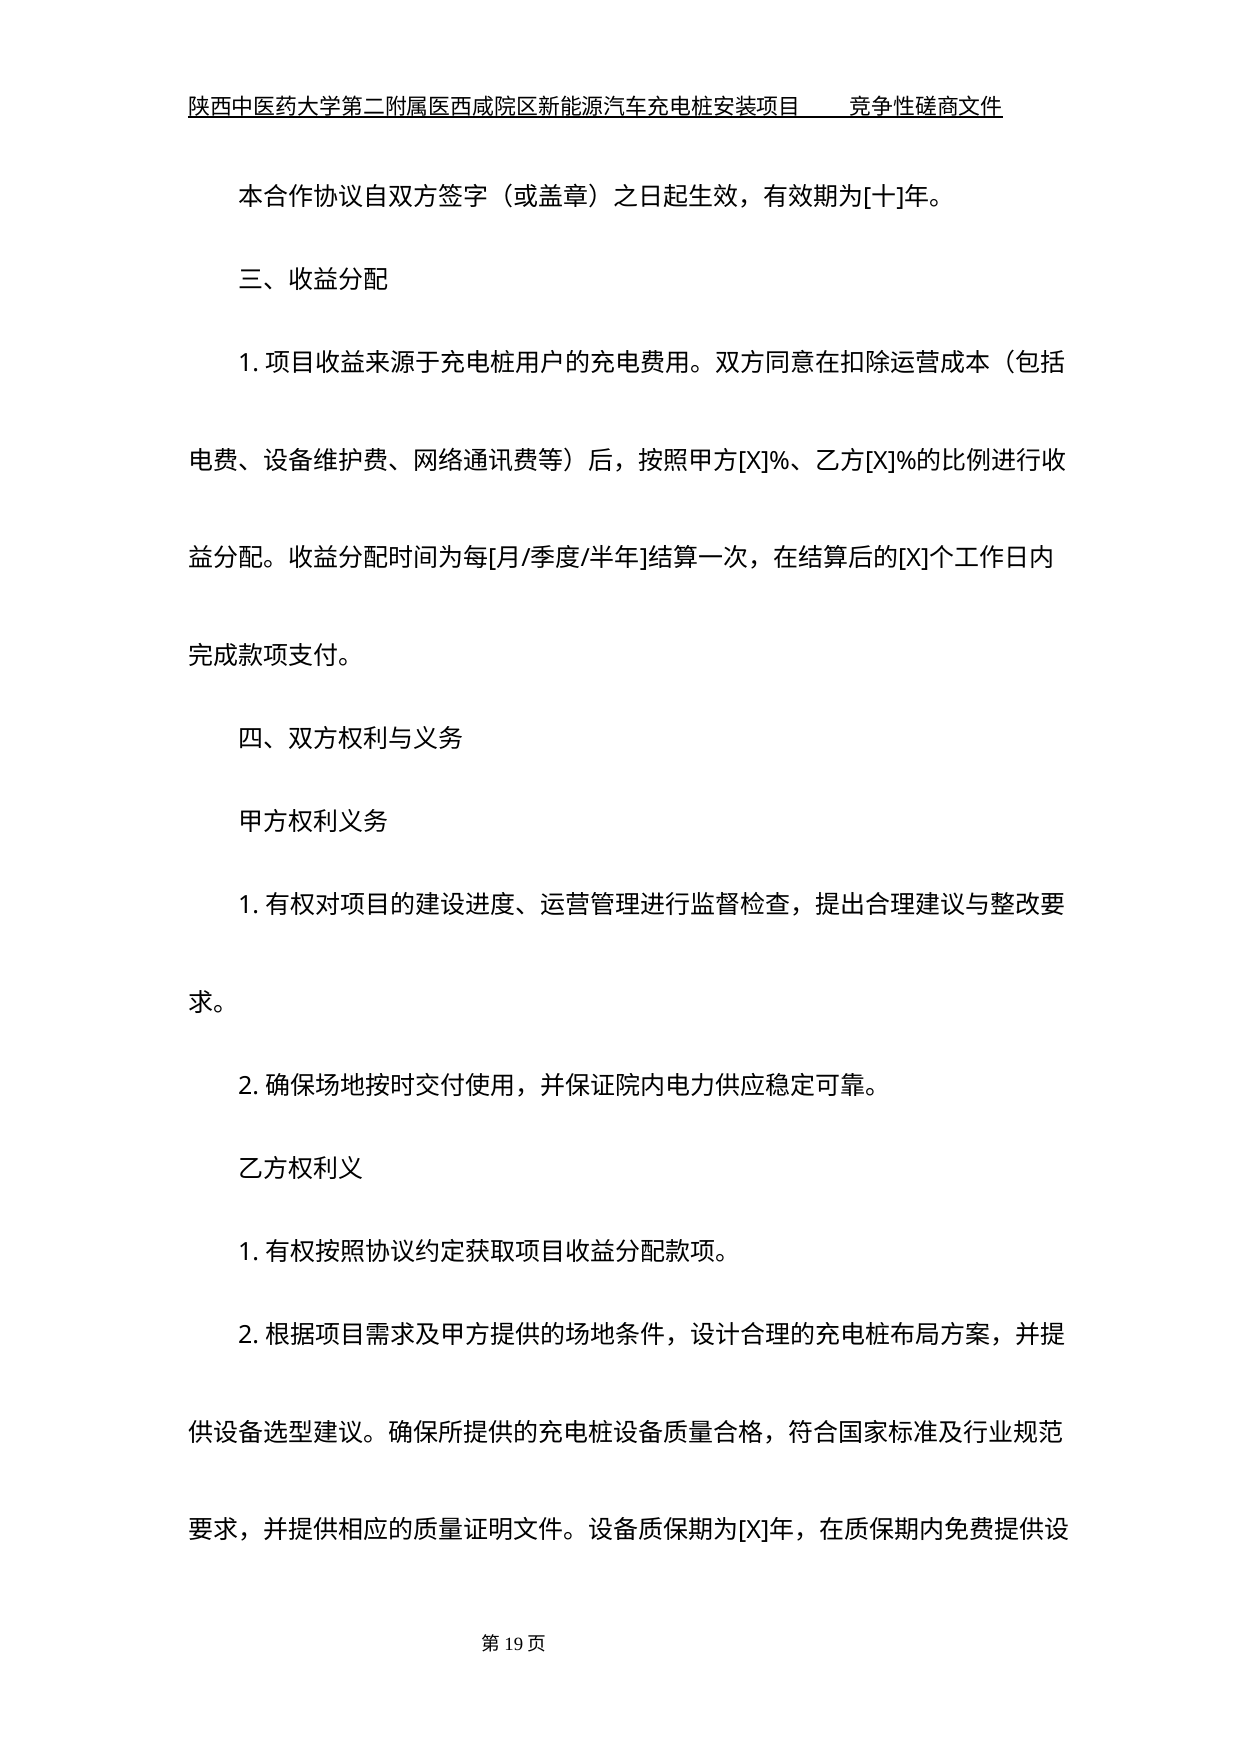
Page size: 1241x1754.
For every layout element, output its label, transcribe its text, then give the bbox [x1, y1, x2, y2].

list 甲方权利义务 [188, 787, 1075, 852]
list 本合作协议自双方签字（或盖章）之日起生效，有效期为[十]年。 [188, 162, 1075, 227]
list 2. 确保场地按时交付使用，并保证院内电力供应稳定可靠。 [188, 1051, 1075, 1116]
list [188, 1300, 1075, 1560]
list 1. 有权按照协议约定获取项目收益分配款项。 [188, 1217, 1075, 1282]
list 1. 有权对项目的建设进度、运营管理进行监督检查，提出合理建议与整改要求。 [188, 870, 1075, 1033]
list 四、双方权利与义务 [188, 704, 1075, 769]
list 乙方权利义 [188, 1134, 1075, 1199]
list 1. 项目收益来源于充电桩用户的充电费用。双方同意在扣除运营成本（包括电费、设备维护费、网络通讯费等）后，按照甲方[X]%、乙方[X]%的比例进行收益分配。收益分配时间为每[月/季度/半年]结算一次，在结算后的[X]个工作日内完成款项支付。 [188, 328, 1075, 686]
list 三、收益分配 [188, 245, 1075, 310]
